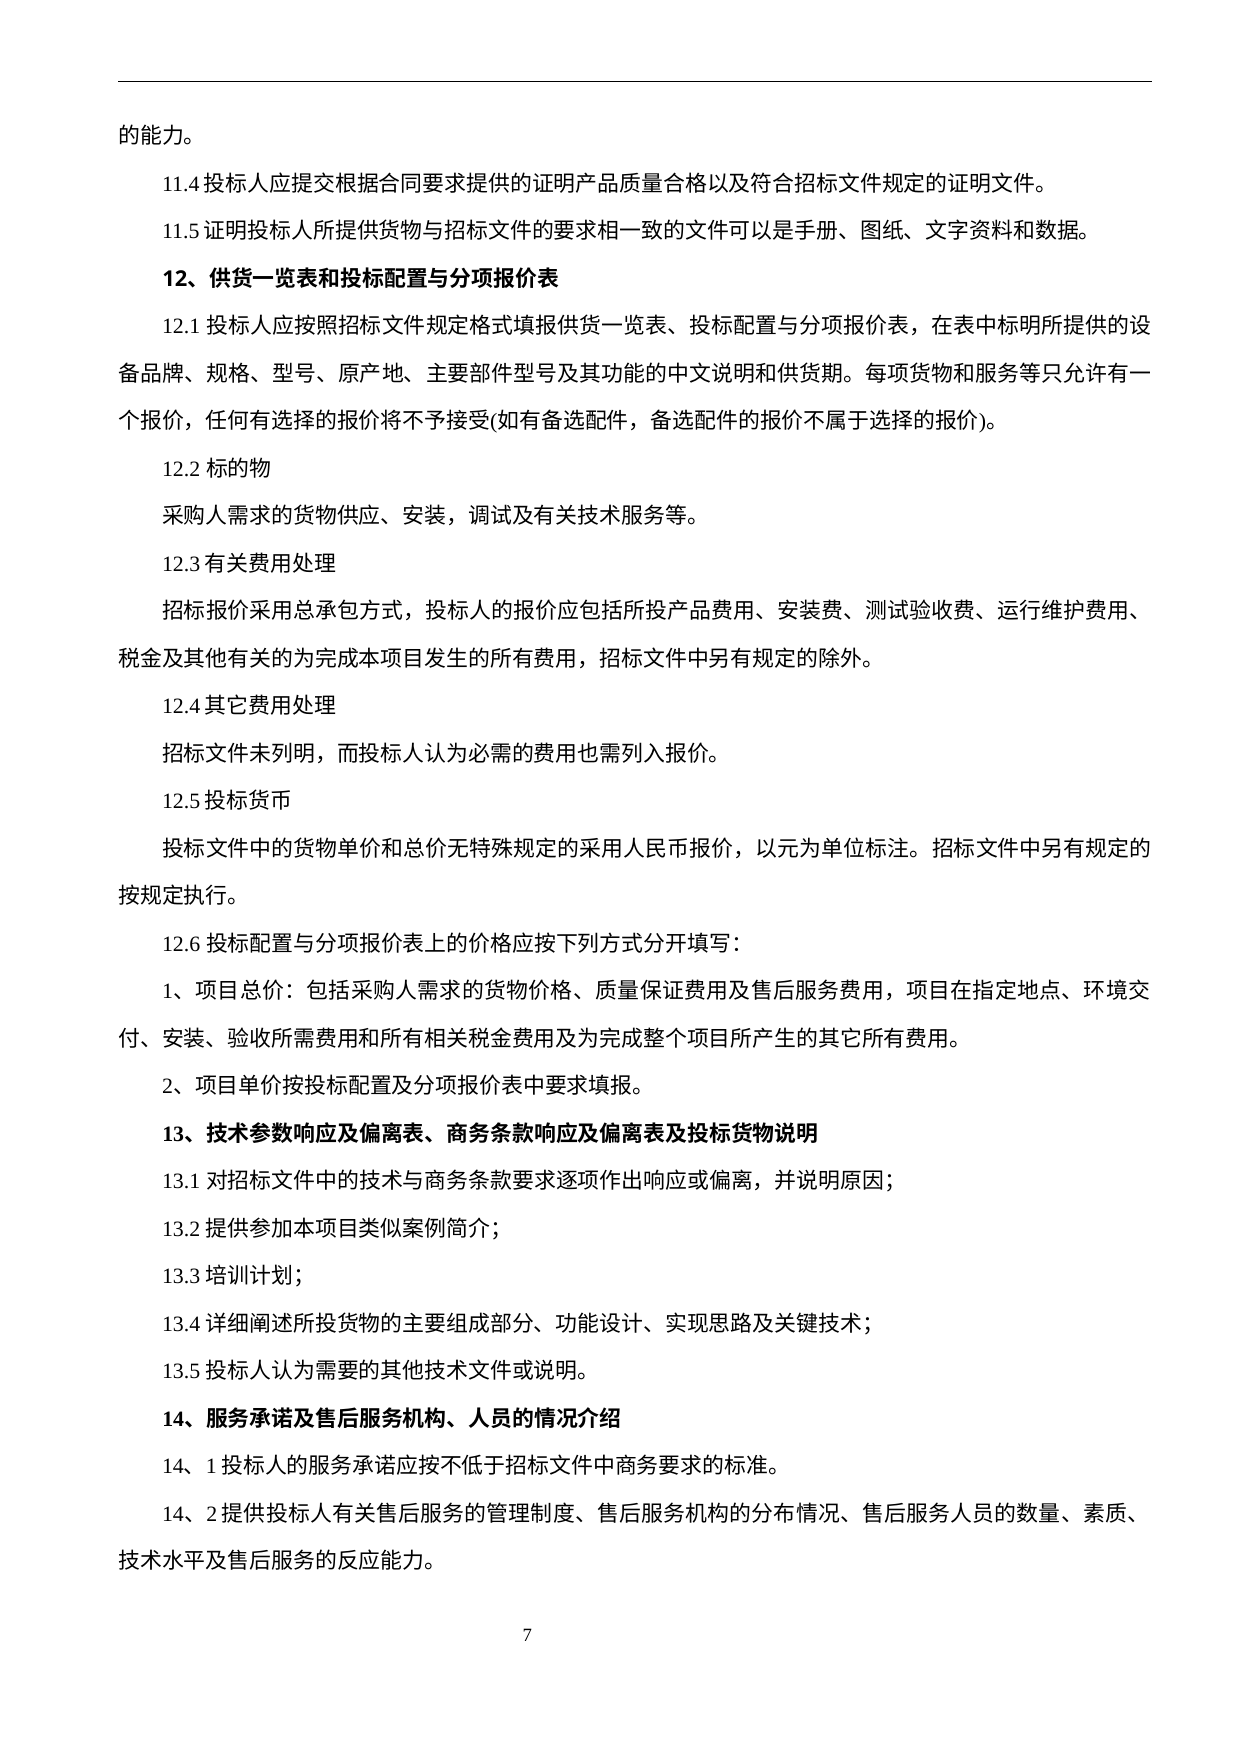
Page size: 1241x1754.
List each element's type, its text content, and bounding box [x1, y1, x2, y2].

text 12.4其它费用处理 [118, 688, 1152, 720]
text 14、服务承诺及售后服务机构、人员的情况介绍 [118, 1401, 1152, 1432]
text 14、1投标人的服务承诺应按不低于招标文件中商务要求的标准。 [118, 1448, 1152, 1480]
text 13、技术参数响应及偏离表、商务条款响应及偏离表及投标货物说明 [118, 1116, 1152, 1147]
text 招标文件未列明，而投标人认为必需的费用也需列入报价。 [118, 736, 1152, 767]
text 11.4投标人应提交根据合同要求提供的证明产品质量合格以及符合招标文件规定的证明文件。 [118, 166, 1152, 197]
text 12.1 投标人应按照招标文件规定格式填报供货一览表、投标配置与分项报价表，在表中标明所提供的设备品牌、规格、型号、原产地、主要部件型号及其功能的中文说明和供货期。每项货物和服务等只允许有一个报价，任何有选择的报价将不予接受(如有备选配件，备选配件的报价不属于选择的报价)。 [118, 308, 1152, 435]
text 投标文件中的货物单价和总价无特殊规定的采用人民币报价，以元为单位标注。招标文件中另有规定的按规定执行。 [118, 831, 1152, 910]
text 12.2 标的物 [118, 451, 1152, 482]
text 13.1 对招标文件中的技术与商务条款要求逐项作出响应或偏离，并说明原因； [118, 1163, 1152, 1195]
text 12.3有关费用处理 [118, 546, 1152, 577]
text 13.3 培训计划； [118, 1258, 1152, 1290]
text 采购人需求的货物供应、安装，调试及有关技术服务等。 [118, 498, 1152, 530]
text 13.4 详细阐述所投货物的主要组成部分、功能设计、实现思路及关键技术； [118, 1306, 1152, 1337]
text 12.5投标货币 [118, 783, 1152, 815]
text 13.5 投标人认为需要的其他技术文件或说明。 [118, 1353, 1152, 1385]
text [118, 118, 1152, 150]
text 12.6 投标配置与分项报价表上的价格应按下列方式分开填写： [118, 926, 1152, 957]
subtitle 12、供货一览表和投标配置与分项报价表 [118, 261, 1152, 292]
text 11.5证明投标人所提供货物与招标文件的要求相一致的文件可以是手册、图纸、文字资料和数据。 [118, 213, 1152, 245]
text 2、项目单价按投标配置及分项报价表中要求填报。 [118, 1068, 1152, 1100]
text 招标报价采用总承包方式，投标人的报价应包括所投产品费用、安装费、测试验收费、运行维护费用、税金及其他有关的为完成本项目发生的所有费用，招标文件中另有规定的除外。 [118, 593, 1152, 672]
text 14、2提供投标人有关售后服务的管理制度、售后服务机构的分布情况、售后服务人员的数量、素质、技术水平及售后服务的反应能力。 [118, 1496, 1152, 1575]
text 13.2 提供参加本项目类似案例简介； [118, 1211, 1152, 1242]
text 1、项目总价：包括采购人需求的货物价格、质量保证费用及售后服务费用，项目在指定地点、环境交付、安装、验收所需费用和所有相关税金费用及为完成整个项目所产生的其它所有费用。 [118, 973, 1152, 1052]
